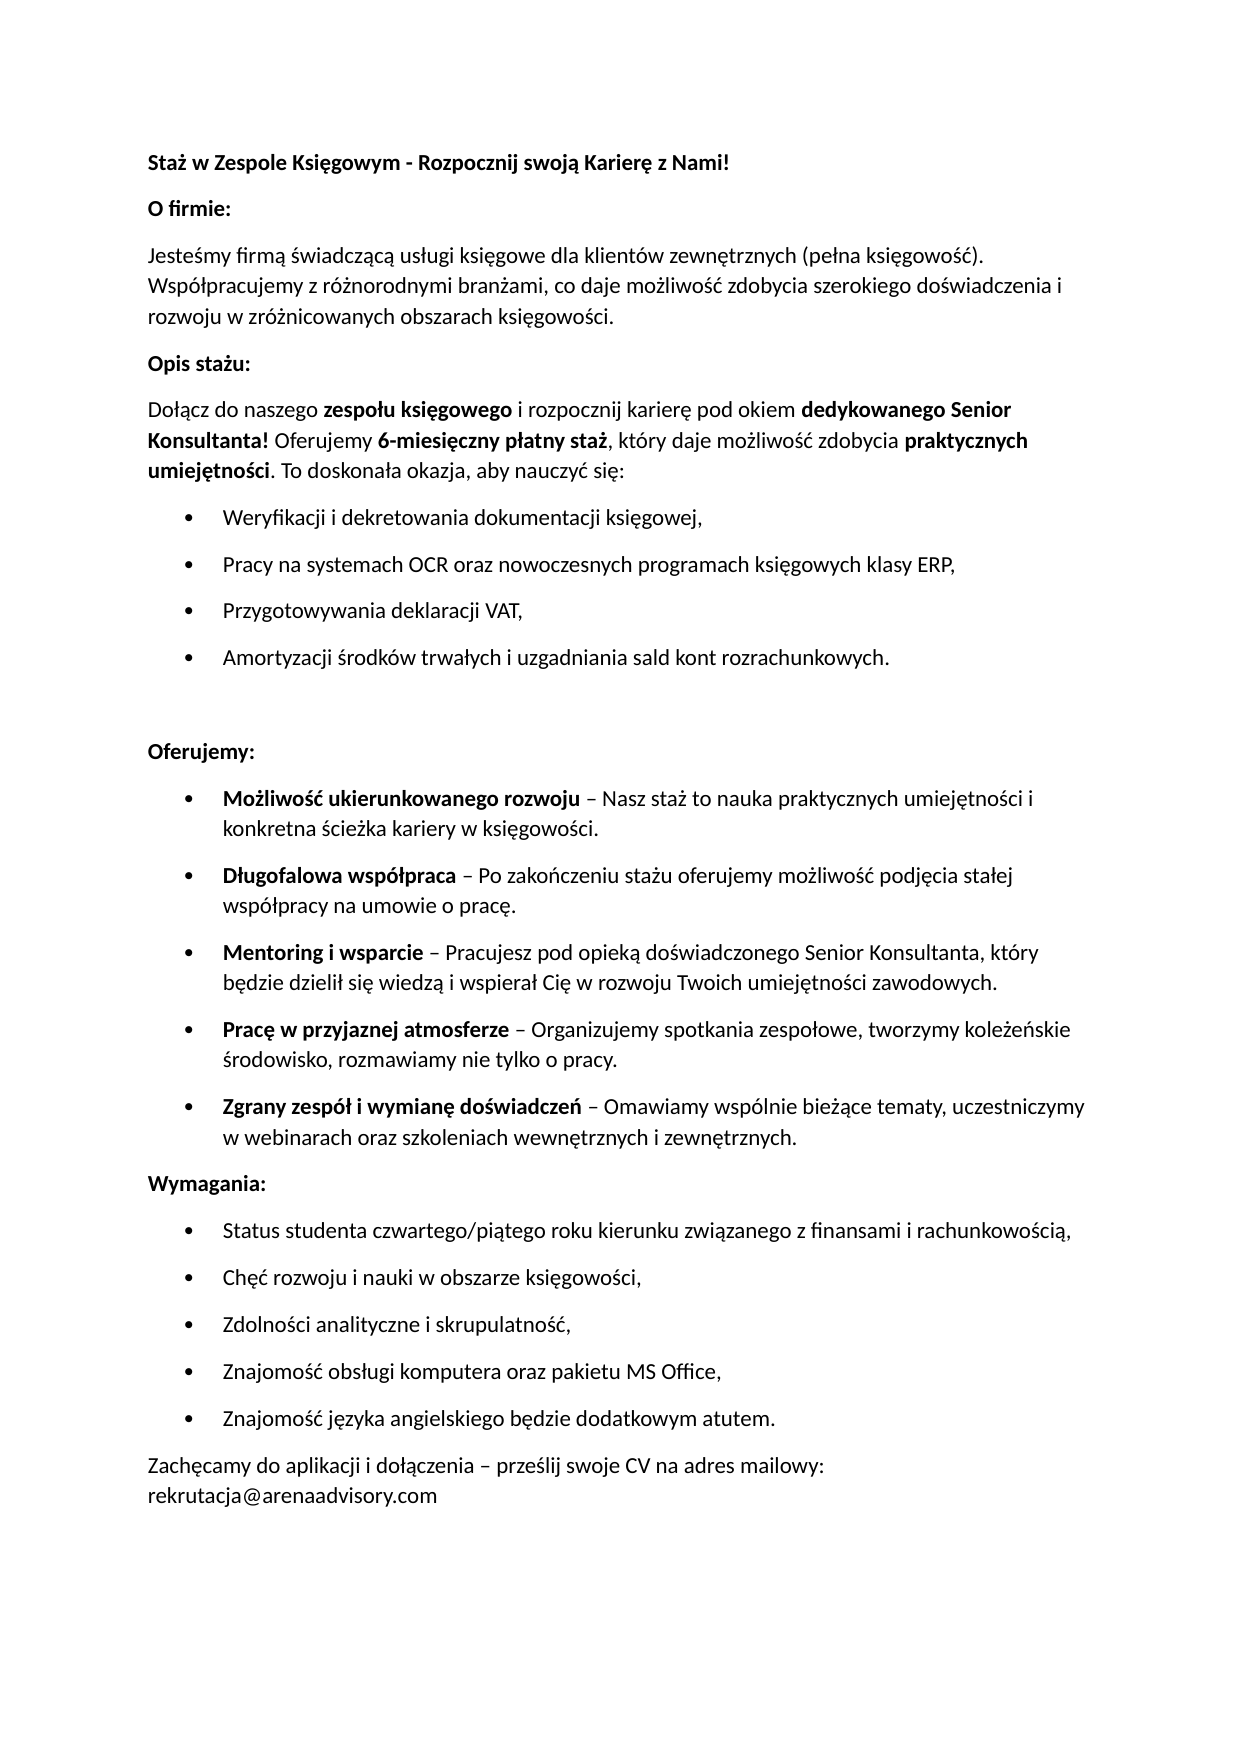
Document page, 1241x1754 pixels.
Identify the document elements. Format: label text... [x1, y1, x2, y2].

list Znajomość języka angielskiego będzie dodatkowym atutem. [185, 1404, 1093, 1432]
text Wymagania: [148, 1169, 1093, 1197]
list Znajomość obsługi komputera oraz pakietu MS Office, [185, 1357, 1093, 1385]
list Długofalowa współpraca – Po zakończeniu stażu oferujemy możliwość podjęcia stałej współpracy na umowie o pracę. [185, 861, 1093, 919]
list Amortyzacji środków trwałych i uzgadniania sald kont rozrachunkowych. [185, 643, 1093, 671]
list Pracę w przyjaznej atmosferze – Organizujemy spotkania zespołowe, tworzymy koleżeńskie środowisko, rozmawiamy nie tylko o pracy. [185, 1015, 1093, 1073]
text O firmie: [148, 194, 1093, 222]
text Opis stażu: [148, 349, 1093, 377]
text Staż w Zespole Księgowym - Rozpocznij swoją Karierę z Nami! [148, 148, 1093, 176]
list Przygotowywania deklaracji VAT, [185, 597, 1093, 624]
list Pracy na systemach OCR oraz nowoczesnych programach księgowych klasy ERP, [185, 550, 1093, 578]
list Mentoring i wsparcie – Pracujesz pod opieką doświadczonego Senior Konsultanta, który będzie dzielił się wiedzą i wspierał Cię w rozwoju Twoich umiejętności zawodowych. [185, 938, 1093, 996]
list Zdolności analityczne i skrupulatność, [185, 1310, 1093, 1338]
text Jesteśmy firmą świadczącą usługi księgowe dla klientów zewnętrznych (pełna księgowość). Współpracujemy z różnorodnymi branżami, co daje możliwość zdobycia szerokiego doświadczenia i rozwoju w zróżnicowanych obszarach księgowości. [148, 241, 1093, 330]
list Weryfikacji i dekretowania dokumentacji księgowej, [185, 503, 1093, 531]
list Status studenta czwartego/piątego roku kierunku związanego z finansami i rachunkowością, [185, 1216, 1093, 1244]
list Możliwość ukierunkowanego rozwoju – Nasz staż to nauka praktycznych umiejętności i konkretna ścieżka kariery w księgowości. [185, 784, 1093, 842]
list Chęć rozwoju i nauki w obszarze księgowości, [185, 1263, 1093, 1291]
text Oferujemy: [148, 737, 1093, 765]
text Dołącz do naszego zespołu księgowego i rozpocznij karierę pod okiem dedykowanego Senior Konsultanta! Oferujemy 6-miesięczny płatny staż, który daje możliwość zdobycia praktycznych umiejętności. To doskonała okazja, aby nauczyć się: [148, 396, 1093, 484]
text Zachęcamy do aplikacji i dołączenia – prześlij swoje CV na adres mailowy: rekrutacja@arenaadvisory.com [148, 1451, 1093, 1509]
list Zgrany zespół i wymianę doświadczeń – Omawiamy wspólnie bieżące tematy, uczestniczymy w webinarach oraz szkoleniach wewnętrznych i zewnętrznych. [185, 1092, 1093, 1151]
